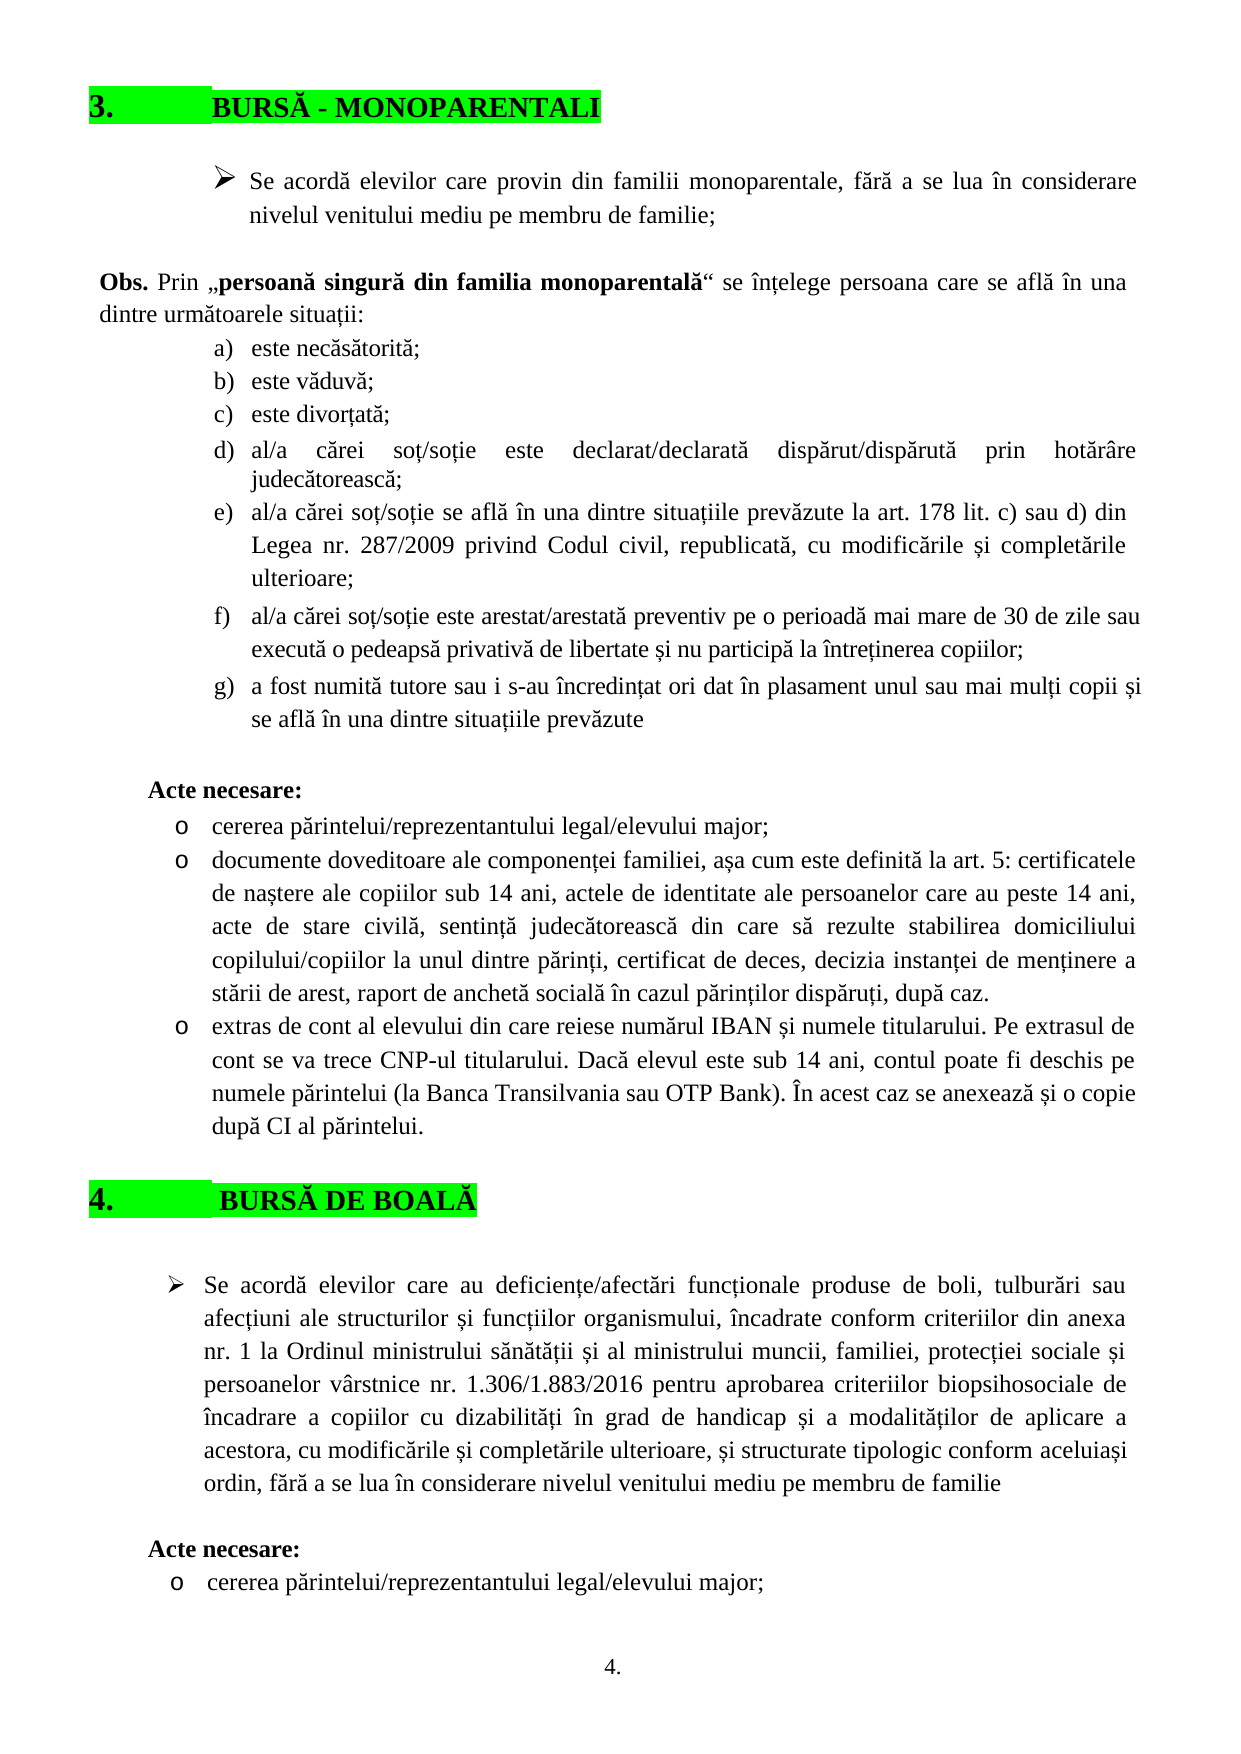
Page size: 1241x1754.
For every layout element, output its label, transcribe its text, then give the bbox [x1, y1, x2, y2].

text Acte necesare: [89, 775, 1142, 804]
list al/a cărei soț/soție este arestat/arestată preventiv pe o perioadă mai mare de 30 de zile sau execută o pedeapsă privativă de libertate și nu participă la întreținerea copiilor; [214, 601, 1142, 662]
text Obs. Prin „persoană singură din familia monoparentală“ se înțelege persoana care se află în una dintre următoarele situații: [99, 267, 1127, 328]
list extras de cont al elevului din care reiese numărul IBAN și numele titularului. Pe extrasul de cont se va trece CNP-ul titularului. Dacă elevul este sub 14 ani, contul poate fi deschis pe numele părintelui (la Banca Transilvania sau OTP Bank). În acest caz se anexează și o copie după CI al părintelui. [174, 1008, 1137, 1141]
list Se acordă elevilor care provin din familii monoparentale, fără a se lua în considerare nivelul venitului mediu pe membru de familie; [212, 166, 1137, 228]
list cererea părintelui/reprezentantului legal/elevului major; [174, 808, 1137, 841]
list al/a cărei soț/soție se află în una dintre situațiile prevăzute la art. 178 lit. c) sau d) din Legea nr. 287/2009 privind Codul civil, republicată, cu modificările și completările ulterioare; [214, 497, 1127, 592]
list este necăsătorită; [214, 333, 1137, 361]
list cererea părintelui/reprezentantului legal/elevului major; [169, 1563, 1137, 1597]
list documente doveditoare ale componenței familiei, așa cum este definită la art. 5: certificatele de naștere ale copiilor sub 14 ani, actele de identitate ale persoanelor care au peste 14 ani, acte de stare civilă, sentință judecătorească din care să rezulte stabilirea domiciliului copilului/copiilor la unul dintre părinți, certificat de deces, decizia instanței de menținere a stării de arest, raport de anchetă socială în cazul părinților dispăruți, după caz. [174, 841, 1137, 1008]
list BURSĂ - MONOPARENTALI [212, 86, 981, 124]
list este văduvă; [214, 366, 1137, 395]
list Se acordă elevilor care au deficiențe/afectări funcționale produse de boli, tulburări sau afecțiuni ale structurilor și funcțiilor organismului, încadrate conform criteriilor din anexa nr. 1 la Ordinul ministrului sănătății și al ministrului muncii, familiei, protecției sociale și persoanelor vârstnice nr. 1.306/1.883/2016 pentru aprobarea criteriilor biopsihosociale de încadrare a copiilor cu dizabilități în grad de handicap și a modalităților de aplicare a acestora, cu modificările și completările ulterioare, și structurate tipologic conform aceluiași ordin, fără a se lua în considerare nivelul venitului mediu pe membru de familie [166, 1270, 1127, 1497]
list al/a cărei soț/soție este declarat/declarată dispărut/dispărută prin hotărâre judecătorească; [214, 435, 1137, 492]
list a fost numită tutore sau i s-au încredințat ori dat în plasament unul sau mai mulți copii și se află în una dintre situațiile prevăzute [214, 671, 1142, 733]
list BURSĂ DE BOALĂ [89, 1179, 981, 1218]
list este divorțată; [214, 399, 1137, 428]
subtitle Acte necesare: [99, 1534, 1137, 1563]
